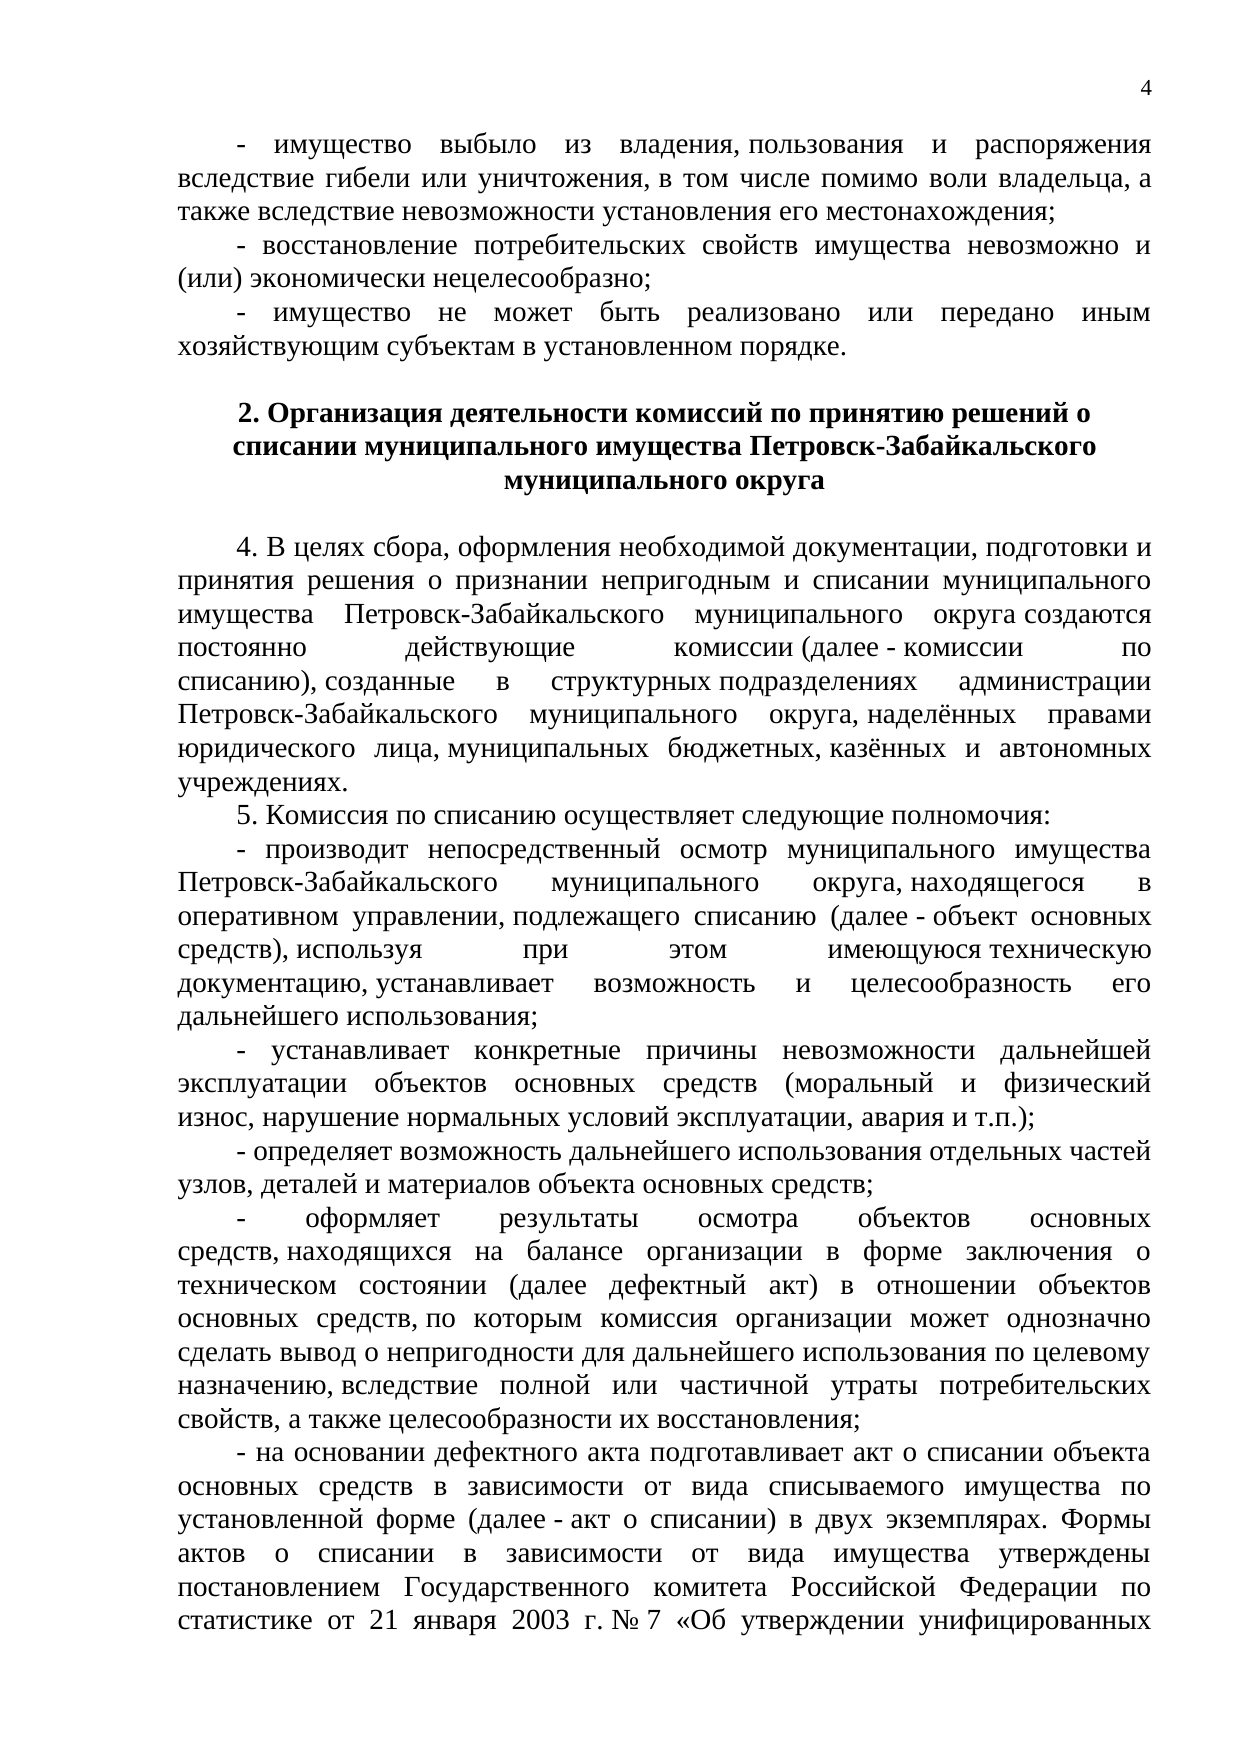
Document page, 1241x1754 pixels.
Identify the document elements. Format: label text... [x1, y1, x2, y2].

text 5. Комиссия по списанию осуществляет следующие полномочия: [177, 797, 1152, 831]
text - определяет возможность дальнейшего использования отдельных частей узлов, деталей и материалов объекта основных средств; [177, 1133, 1152, 1200]
text - имущество выбыло из владения, пользования и распоряжения вследствие гибели или уничтожения, в том числе помимо воли владельца, а также вследствие невозможности установления его местонахождения; [177, 126, 1152, 227]
text - имущество не может быть реализовано или передано иным хозяйствующим субъектам в установленном порядке. [177, 294, 1152, 361]
subtitle 2. Организация деятельности комиссий по принятию решений о списании муниципального имущества Петровск-Забайкальского муниципального округа [177, 395, 1152, 495]
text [177, 1434, 1152, 1636]
text - оформляет результаты осмотра объектов основных средств, находящихся на балансе организации в форме заключения о техническом состоянии (далее дефектный акт) в отношении объектов основных средств, по которым комиссия организации может однозначно сделать вывод о непригодности для дальнейшего использования по целевому назначению, вследствие полной или частичной утраты потребительских свойств, а также целесообразности их восстановления; [177, 1200, 1152, 1434]
text 4. В целях сбора, оформления необходимой документации, подготовки и принятия решения о признании непригодным и списании муниципального имущества Петровск-Забайкальского муниципального округа создаются постоянно действующие комиссии (далее - комиссии по списанию), созданные в структурных подразделениях администрации Петровск-Забайкальского муниципального округа, наделённых правами юридического лица, муниципальных бюджетных, казённых и автономных учреждениях. [177, 529, 1152, 797]
text - восстановление потребительских свойств имущества невозможно и (или) экономически нецелесообразно; [177, 227, 1152, 294]
text - устанавливает конкретные причины невозможности дальнейшей эксплуатации объектов основных средств (моральный и физический износ, нарушение нормальных условий эксплуатации, авария и т.п.); [177, 1032, 1152, 1133]
text - производит непосредственный осмотр муниципального имущества Петровск-Забайкальского муниципального округа, находящегося в оперативном управлении, подлежащего списанию (далее - объект основных средств), используя при этом имеющуюся техническую документацию, устанавливает возможность и целесообразность его дальнейшего использования; [177, 831, 1152, 1032]
